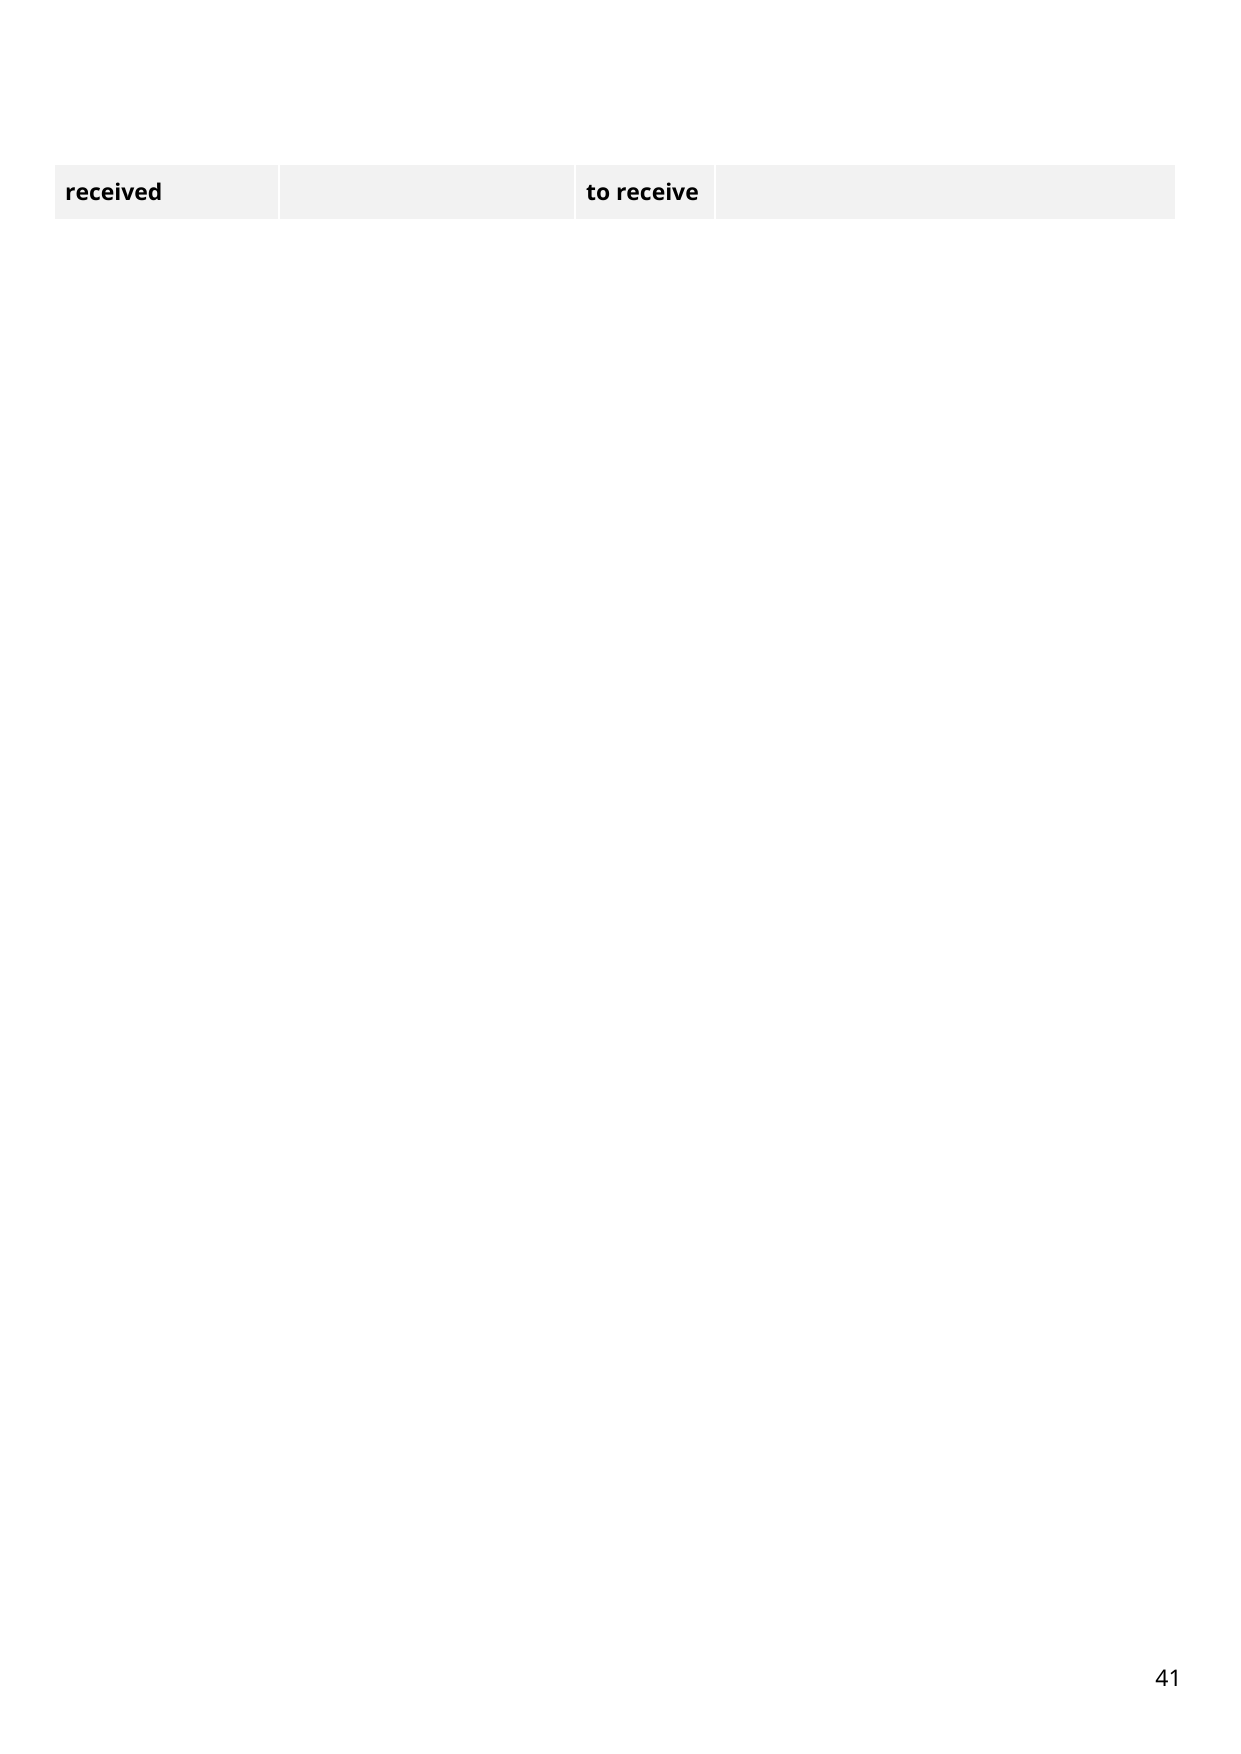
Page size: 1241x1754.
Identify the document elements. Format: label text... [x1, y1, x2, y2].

table_cell [280, 165, 574, 219]
table_cell Amount to receive [576, 165, 714, 219]
table_cell [716, 165, 1175, 219]
table_cell Date to be received [55, 165, 278, 219]
